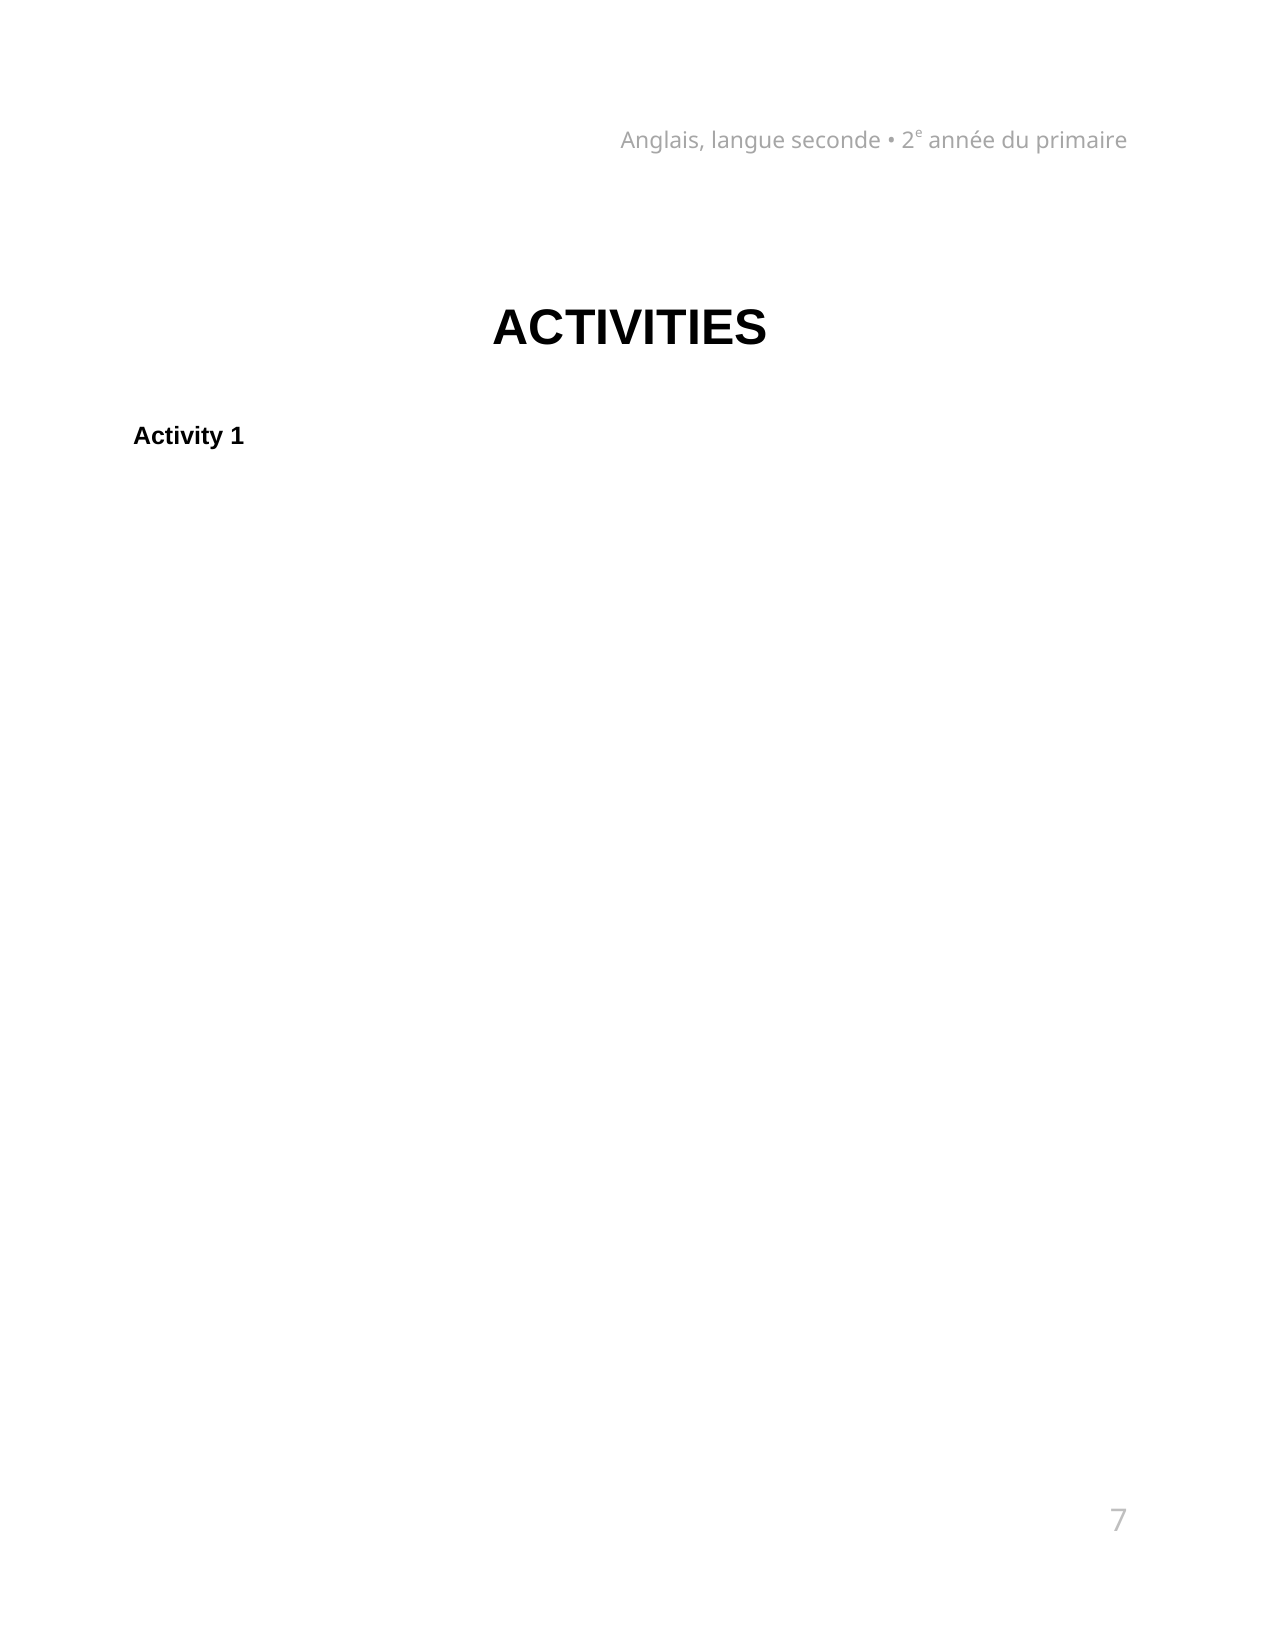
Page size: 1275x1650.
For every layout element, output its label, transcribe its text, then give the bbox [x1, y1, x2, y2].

text ACTIVITIES [133, 297, 1127, 355]
text Activity 1 [133, 421, 1127, 450]
